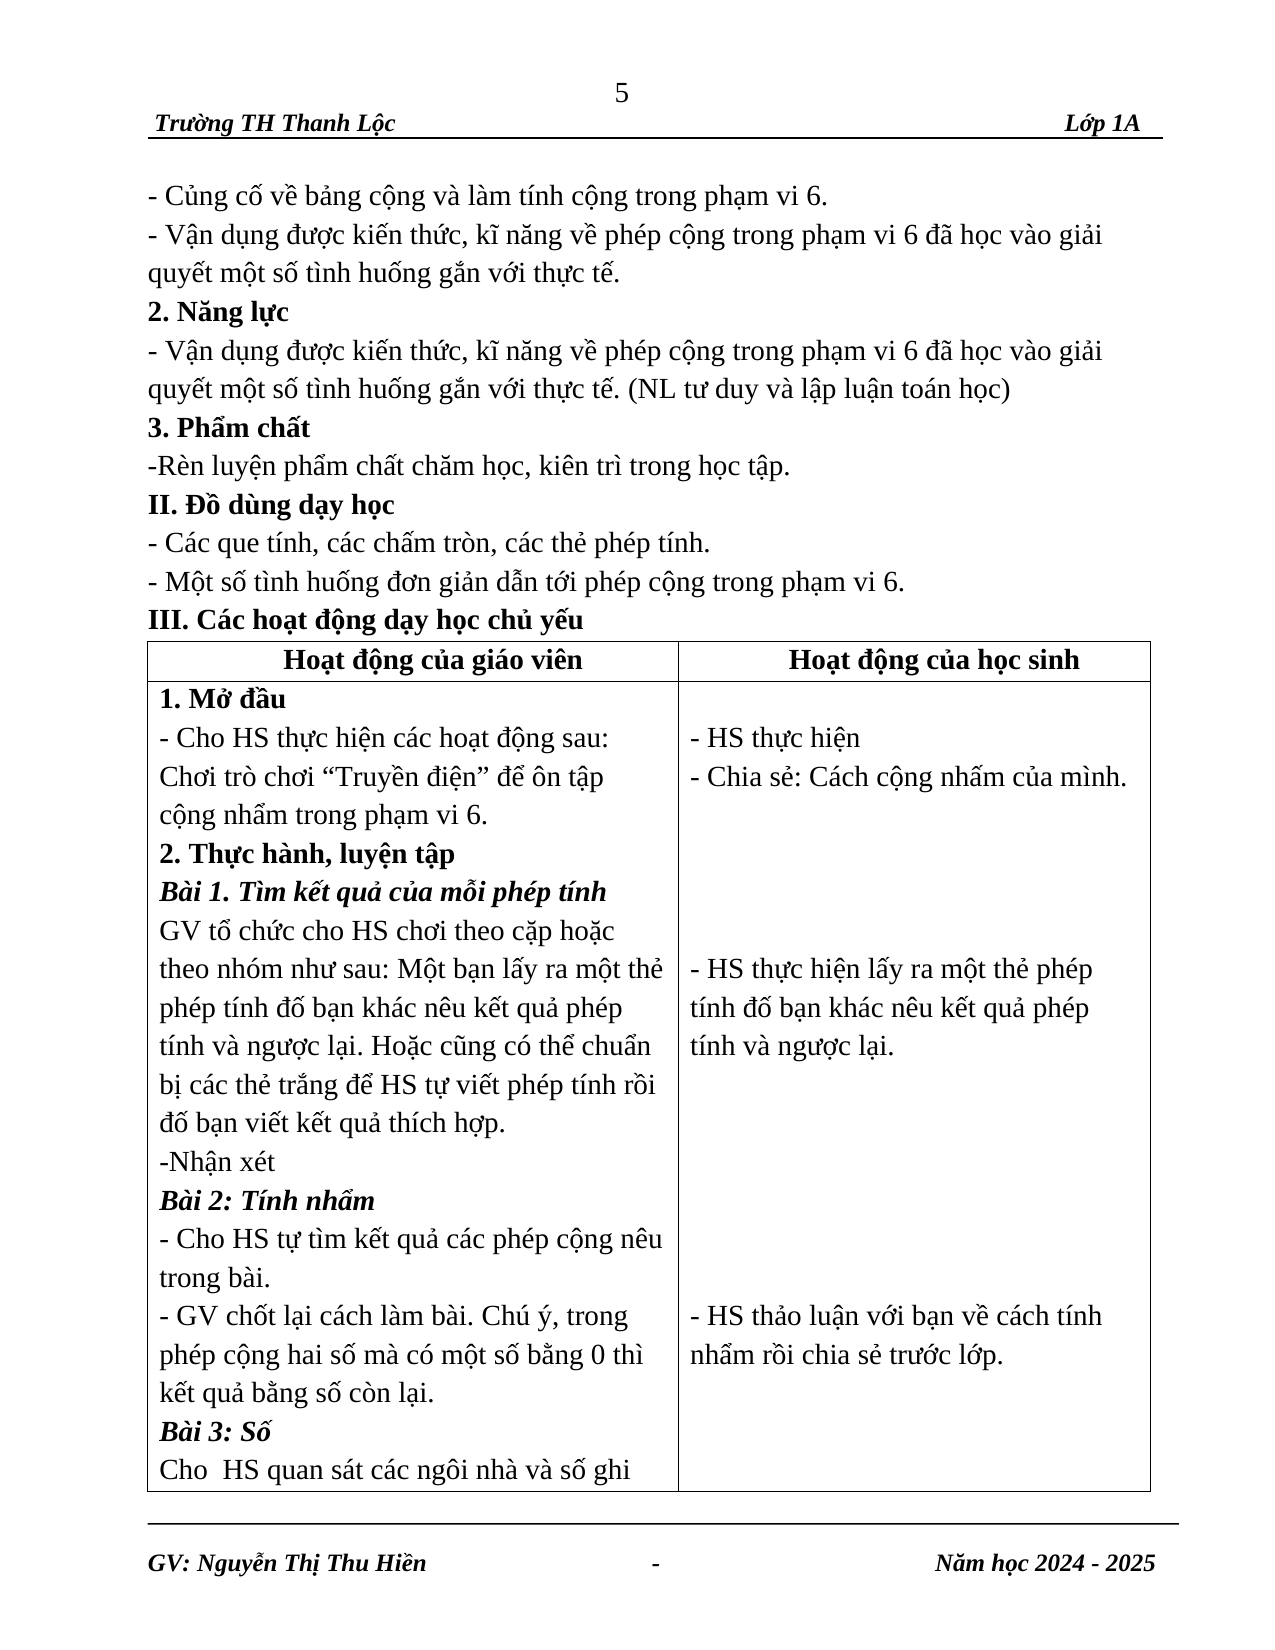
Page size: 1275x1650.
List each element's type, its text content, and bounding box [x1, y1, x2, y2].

text 2. Năng lực [147, 294, 1163, 328]
text - Củng cố về bảng cộng và làm tính cộng trong phạm vi 6. [148, 178, 1163, 212]
text - Các que tính, các chấm tròn, các thẻ phép tính. [148, 525, 1163, 559]
text -Rèn luyện phẩm chất chăm học, kiên trì trong học tập. [147, 448, 1163, 482]
text - Vận dụng được kiến thức, kĩ năng về phép cộng trong phạm vi 6 đã học vào giải quyết một số tình huống gắn với thực tế. [148, 217, 1163, 289]
table_header Hoạt động của học sinh [679, 642, 1150, 681]
text II. Đồ dùng dạy học [148, 487, 1163, 520]
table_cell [679, 682, 1150, 1491]
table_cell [148, 682, 678, 1491]
text III. Các hoạt động dạy học chủ yếu [148, 602, 1163, 636]
text - Một số tình huống đơn giản dẫn tới phép cộng trong phạm vi 6. [148, 564, 1163, 597]
text 3. Phẩm chất [147, 410, 1163, 443]
table_header Hoạt động của giáo viên [148, 642, 678, 681]
text - Vận dụng được kiến thức, kĩ năng về phép cộng trong phạm vi 6 đã học vào giải quyết một số tình huống gắn với thực tế. (NL tư duy và lập luận toán học) [148, 333, 1163, 405]
